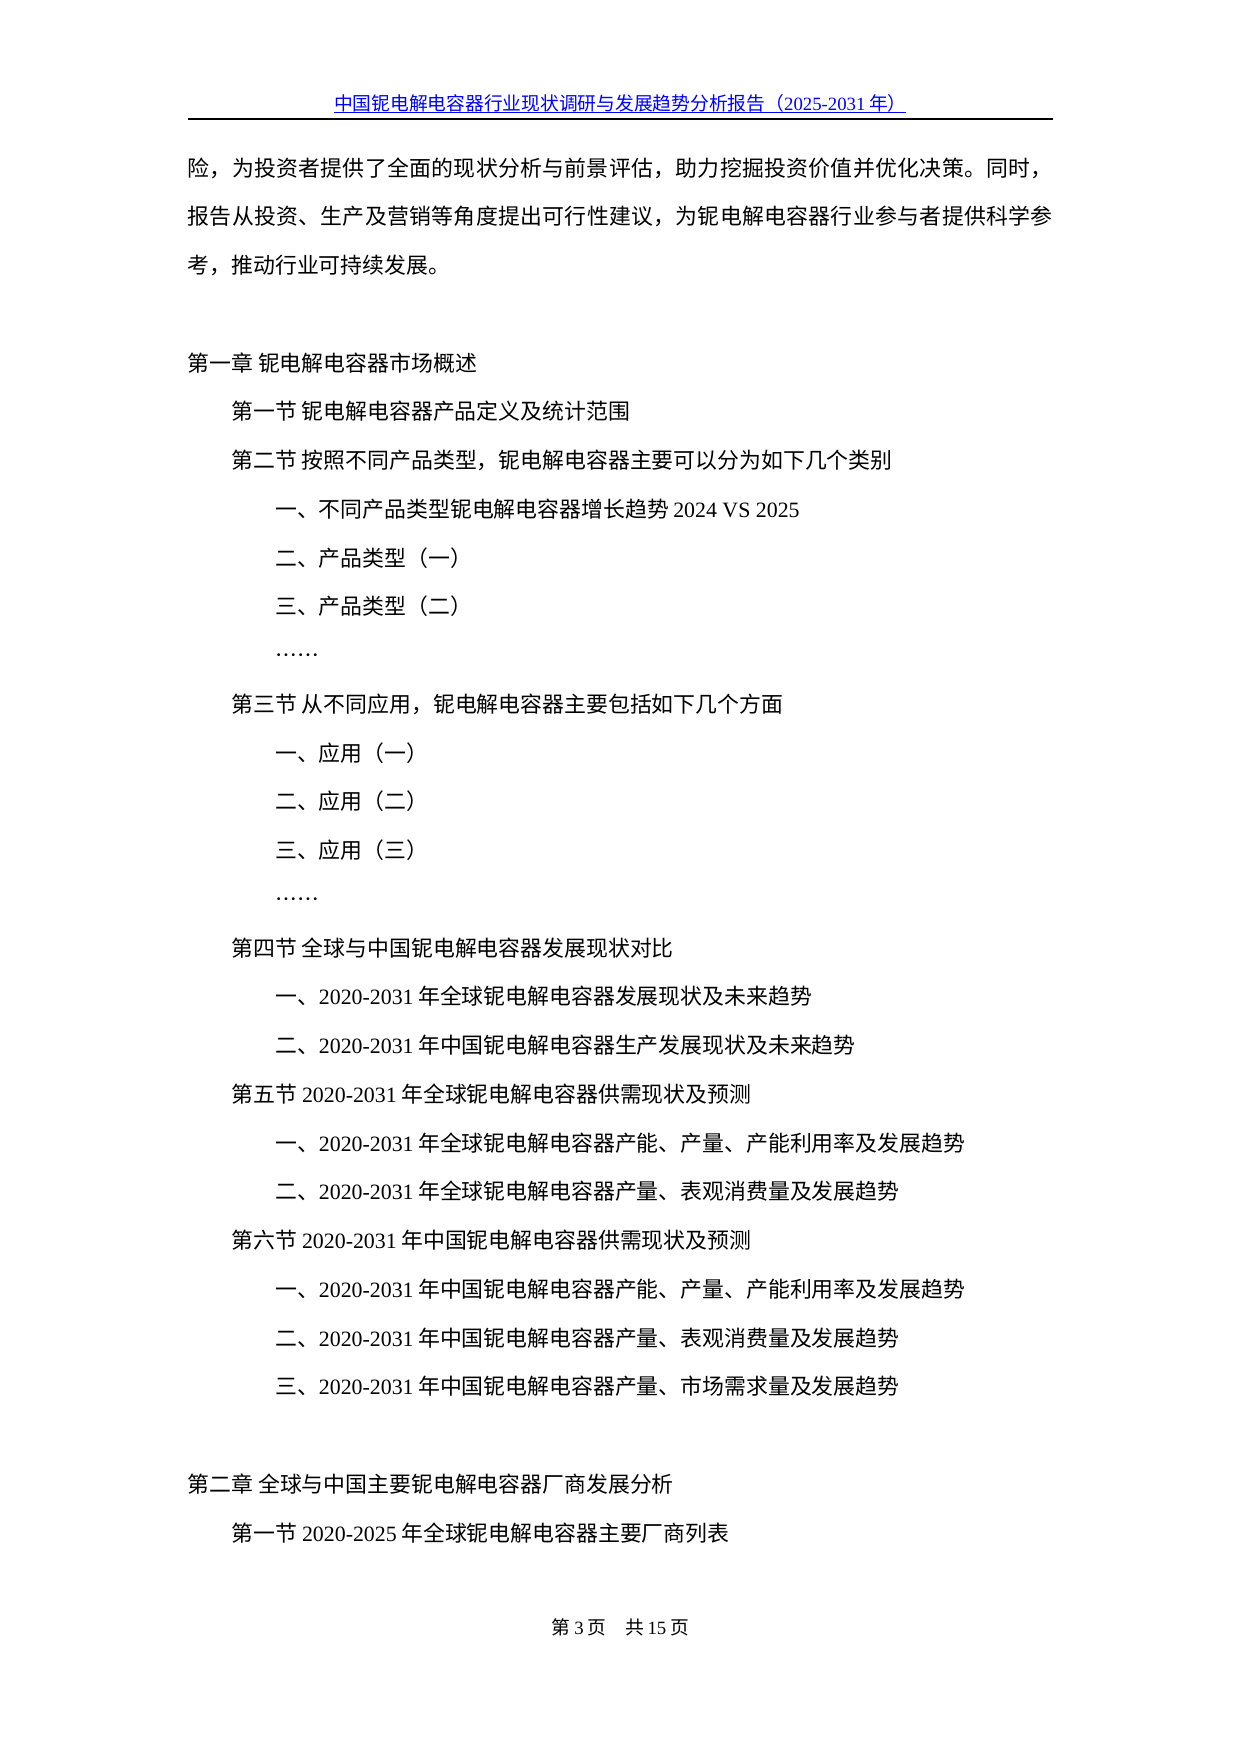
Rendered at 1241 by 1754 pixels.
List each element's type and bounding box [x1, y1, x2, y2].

text [187, 150, 1053, 1548]
